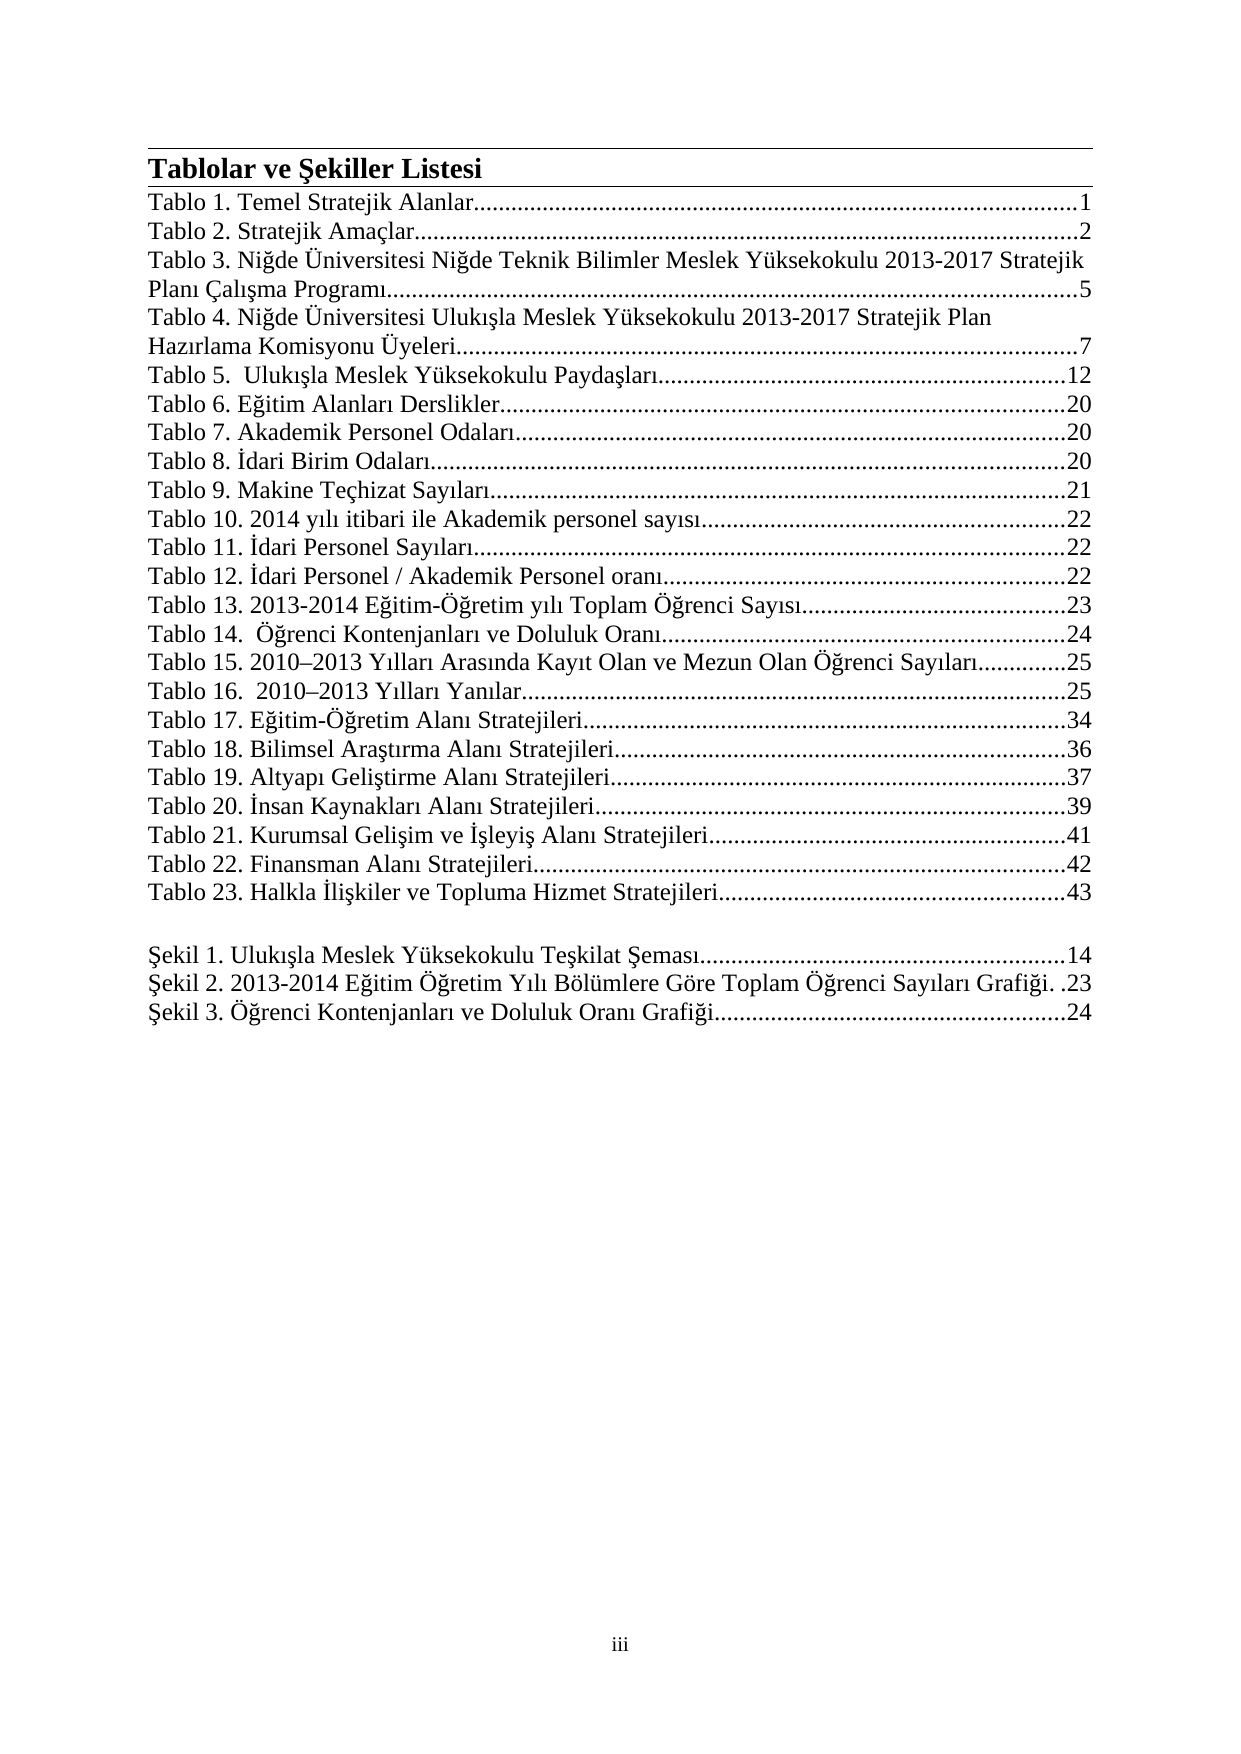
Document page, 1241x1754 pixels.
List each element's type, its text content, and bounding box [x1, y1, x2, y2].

text Tablo 19. Altyapı Geliştirme Alanı Stratejileri 37 [148, 762, 1093, 791]
subtitle Tablolar ve Şekiller Listesi [148, 149, 1093, 186]
text Tablo 8. İdari Birim Odaları 20 [148, 446, 1093, 475]
text Tablo 7. Akademik Personel Odaları 20 [148, 417, 1093, 446]
text Tablo 21. Kurumsal Gelişim ve İşleyiş Alanı Stratejileri 41 [148, 820, 1093, 849]
text Tablo 11. İdari Personel Sayıları 22 [148, 532, 1093, 561]
text Tablo 12. İdari Personel / Akademik Personel oranı 22 [148, 561, 1093, 590]
text Tablo 16. 2010–2013 Yılları Yanılar 25 [148, 676, 1093, 705]
text Tablo 6. Eğitim Alanları Derslikler 20 [148, 389, 1093, 417]
text Tablo 2. Stratejik Amaçlar 2 [148, 216, 1093, 245]
text Tablo 13. 2013-2014 Eğitim-Öğretim yılı Toplam Öğrenci Sayısı 23 [148, 590, 1093, 619]
text Tablo 3. Niğde Üniversitesi Niğde Teknik Bilimler Meslek Yüksekokulu 2013-2017 Stratejik Planı Çalışma Programı 5 [148, 245, 1093, 302]
text Tablo 18. Bilimsel Araştırma Alanı Stratejileri 36 [148, 734, 1093, 762]
text Şekil 2. 2013-2014 Eğitim Öğretim Yılı Bölümlere Göre Toplam Öğrenci Sayıları Grafiği 23 [148, 968, 1093, 997]
text Şekil 3. Öğrenci Kontenjanları ve Doluluk Oranı Grafiği 24 [148, 997, 1093, 1026]
text Tablo 17. Eğitim-Öğretim Alanı Stratejileri 34 [148, 705, 1093, 734]
text Tablo 10. 2014 yılı itibari ile Akademik personel sayısı 22 [148, 504, 1093, 532]
text Tablo 1. Temel Stratejik Alanlar 1 [148, 187, 1093, 216]
text Tablo 14. Öğrenci Kontenjanları ve Doluluk Oranı 24 [148, 619, 1093, 647]
text Tablo 9. Makine Teçhizat Sayıları 21 [148, 475, 1093, 504]
text Tablo 4. Niğde Üniversitesi Ulukışla Meslek Yüksekokulu 2013-2017 Stratejik Plan Hazırlama Komisyonu Üyeleri 7 [148, 302, 1093, 360]
text Tablo 5. Ulukışla Meslek Yüksekokulu Paydaşları 12 [148, 360, 1093, 389]
text Tablo 22. Finansman Alanı Stratejileri 42 [148, 849, 1093, 877]
text Tablo 15. 2010–2013 Yılları Arasında Kayıt Olan ve Mezun Olan Öğrenci Sayıları 25 [148, 647, 1093, 676]
text Tablo 20. İnsan Kaynakları Alanı Stratejileri 39 [148, 791, 1093, 820]
text Şekil 1. Ulukışla Meslek Yüksekokulu Teşkilat Şeması 14 [148, 940, 1093, 968]
text Tablo 23. Halkla İlişkiler ve Topluma Hizmet Stratejileri 43 [148, 877, 1093, 906]
